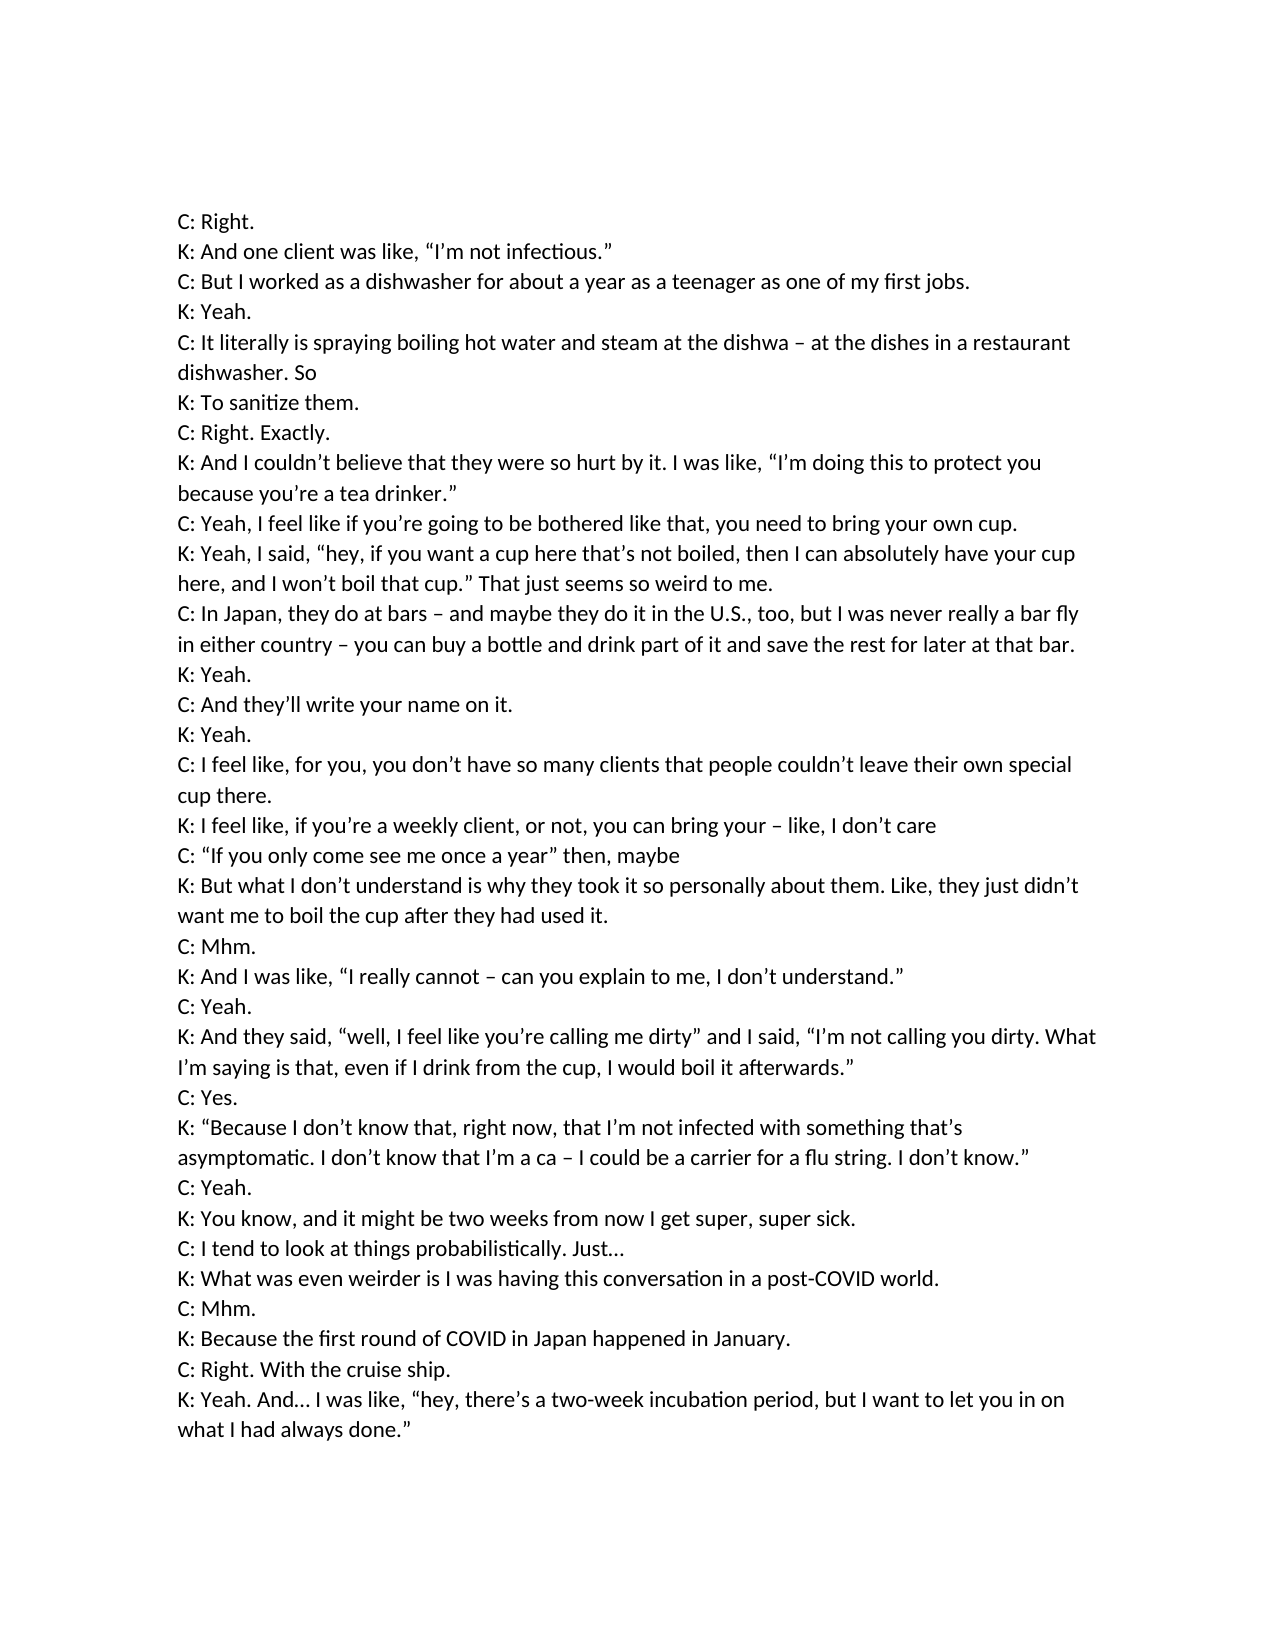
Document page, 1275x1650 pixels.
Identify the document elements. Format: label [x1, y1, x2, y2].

text [177, 207, 1098, 1443]
